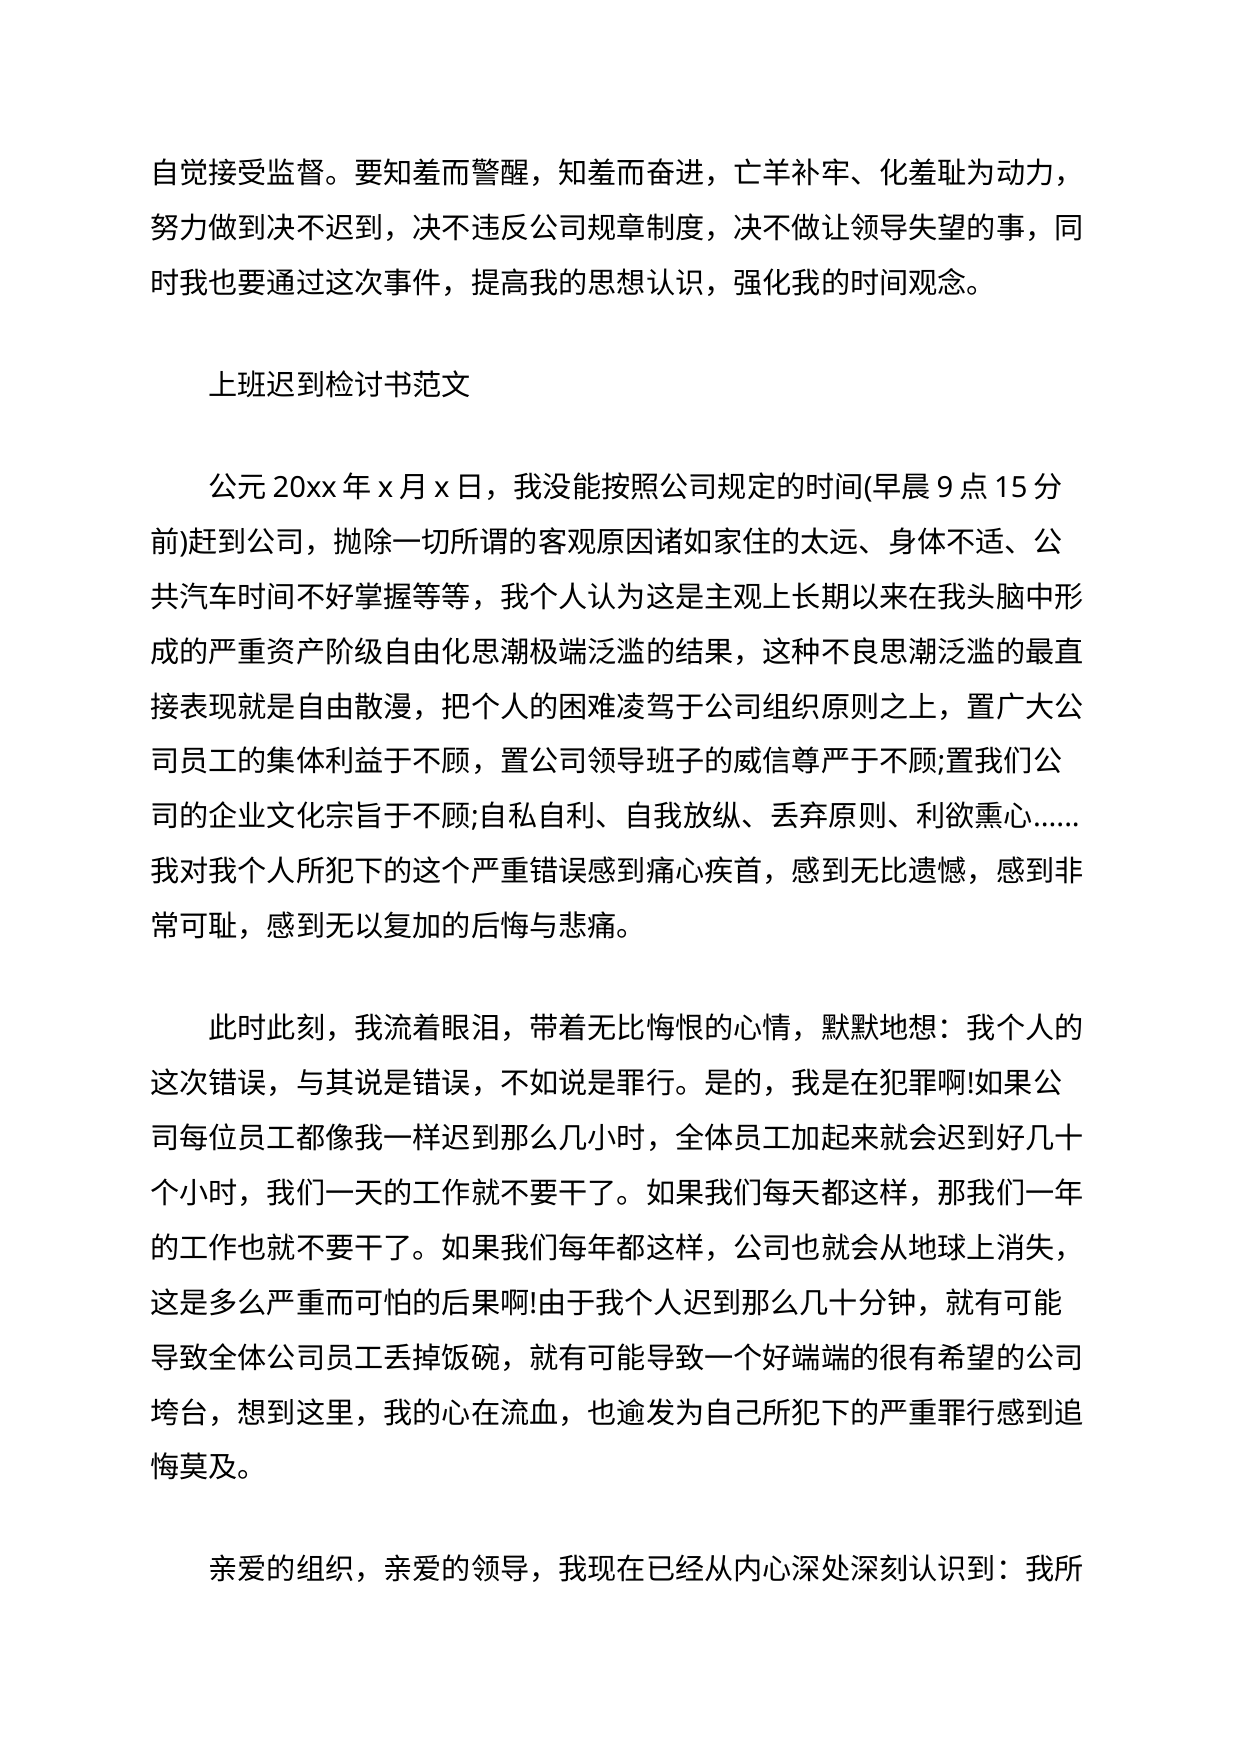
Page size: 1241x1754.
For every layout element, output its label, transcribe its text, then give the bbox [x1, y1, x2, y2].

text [150, 1546, 1090, 1588]
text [150, 150, 1090, 302]
text 上班迟到检讨书范文 [150, 362, 1090, 404]
text 公元20xx年x月x日，我没能按照公司规定的时间(早晨9点15分前)赶到公司，抛除一切所谓的客观原因诸如家住的太远、身体不适、公共汽车时间不好掌握等等，我个人认为这是主观上长期以来在我头脑中形成的严重资产阶级自由化思潮极端泛滥的结果，这种不良思潮泛滥的最直接表现就是自由散漫，把个人的困难凌驾于公司组织原则之上，置广大公司员工的集体利益于不顾，置公司领导班子的威信尊严于不顾;置我们公司的企业文化宗旨于不顾;自私自利、自我放纵、丢弃原则、利欲熏心......我对我个人所犯下的这个严重错误感到痛心疾首，感到无比遗憾，感到非常可耻，感到无以复加的后悔与悲痛。 [150, 463, 1090, 945]
text 此时此刻，我流着眼泪，带着无比悔恨的心情，默默地想：我个人的这次错误，与其说是错误，不如说是罪行。是的，我是在犯罪啊!如果公司每位员工都像我一样迟到那么几小时，全体员工加起来就会迟到好几十个小时，我们一天的工作就不要干了。如果我们每天都这样，那我们一年的工作也就不要干了。如果我们每年都这样，公司也就会从地球上消失，这是多么严重而可怕的后果啊!由于我个人迟到那么几十分钟，就有可能导致全体公司员工丢掉饭碗，就有可能导致一个好端端的很有希望的公司垮台，想到这里，我的心在流血，也逾发为自己所犯下的严重罪行感到追悔莫及。 [150, 1005, 1090, 1486]
